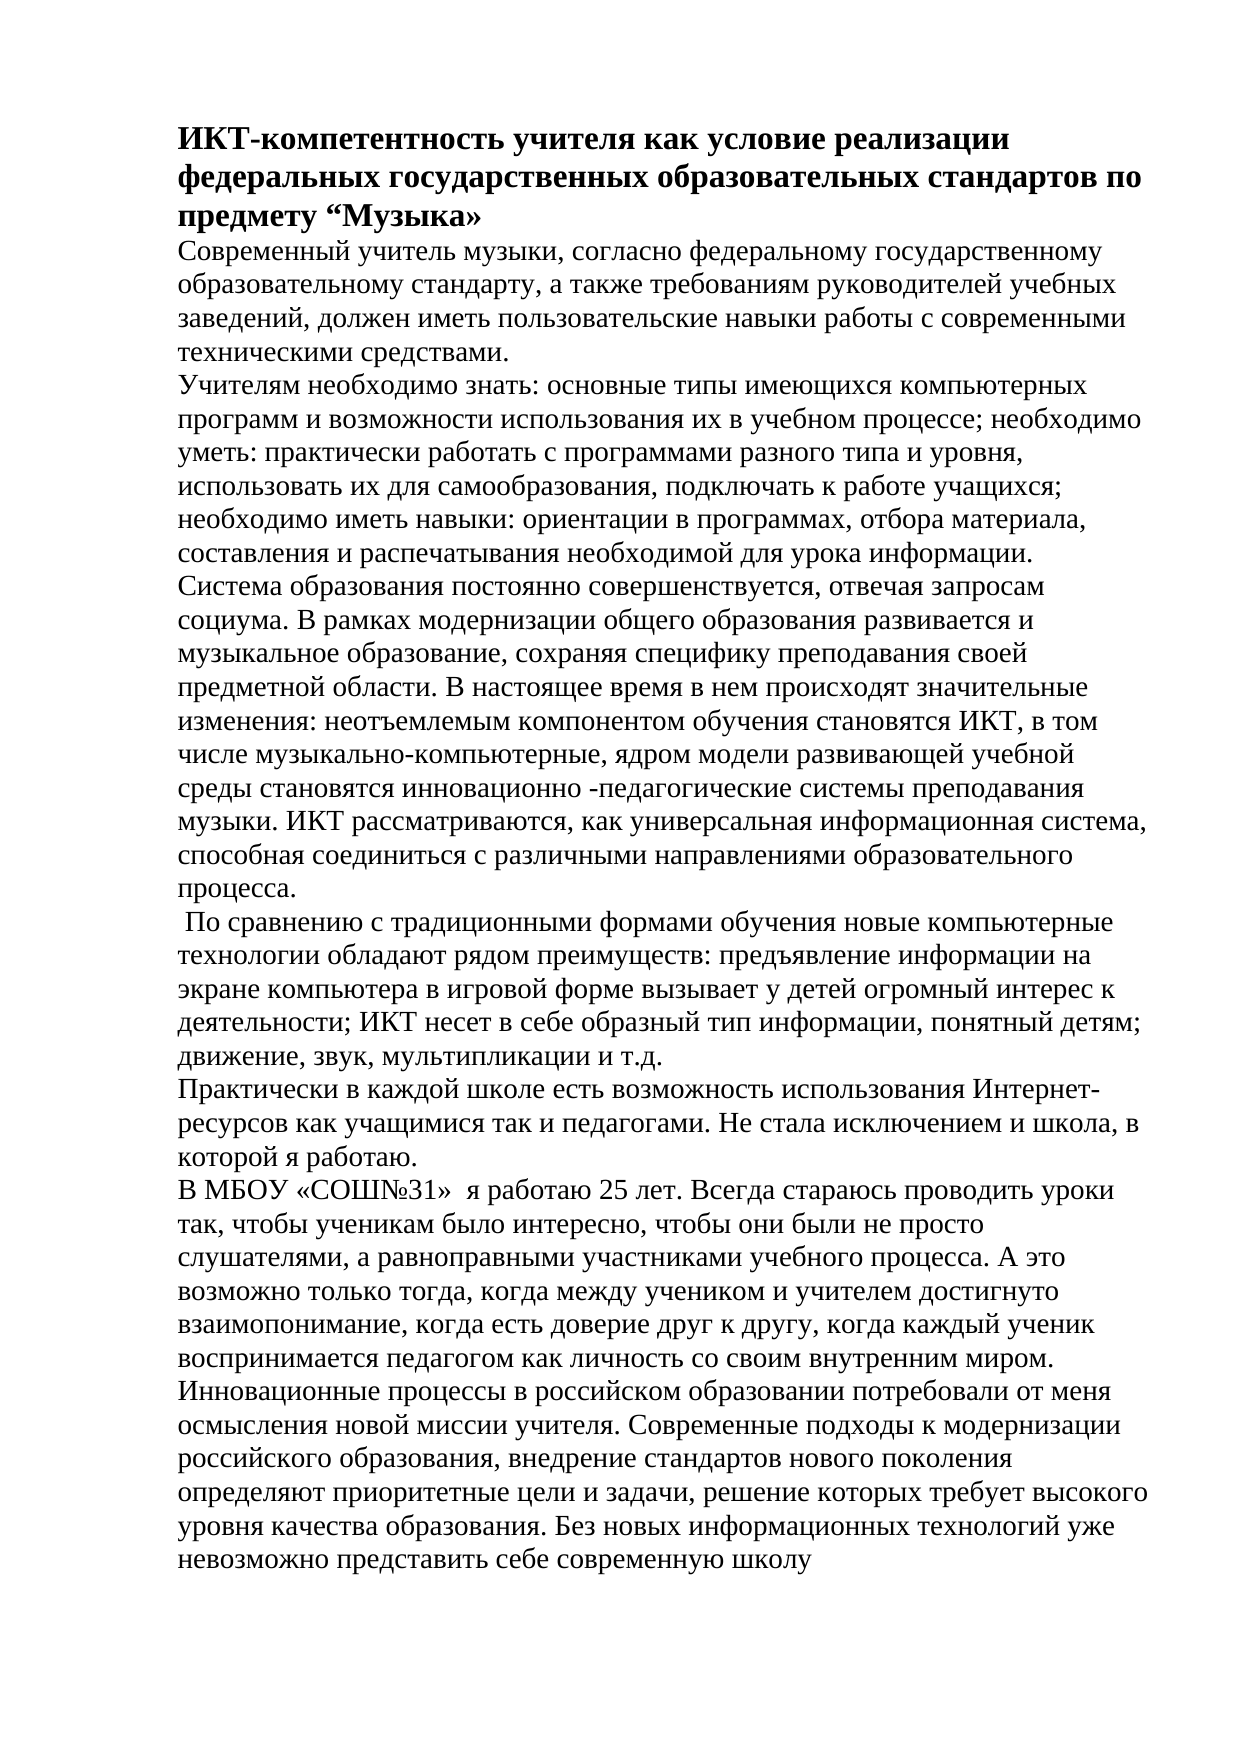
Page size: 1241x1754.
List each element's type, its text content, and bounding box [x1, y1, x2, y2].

text Современный учитель музыки, согласно федеральному государственному образовательному стандарту, а также требованиям руководителей учебных заведений, должен иметь пользовательские навыки работы с современными техническими средствами. [177, 233, 1152, 367]
text ИКТ-компетентность учителя как условие реализации федеральных государственных образовательных стандартов по предмету “Музыка» [177, 118, 1152, 233]
text В МБОУ «СОШ№31» я работаю 25 лет. Всегда стараюсь проводить уроки так, чтобы ученикам было интересно, чтобы они были не просто слушателями, а равноправными участниками учебного процесса. А это возможно только тогда, когда между учеником и учителем достигнуто взаимопонимание, когда есть доверие друг к другу, когда каждый ученик воспринимается педагогом как личность со своим внутренним миром. Инновационные процессы в российском образовании потребовали от меня осмысления новой миссии учителя. Современные подходы к модернизации российского образования, внедрение стандартов нового поколения определяют приоритетные цели и задачи, решение которых требует высокого уровня качества образования. Без новых информационных технологий уже невозможно представить себе современную школу [177, 1172, 1152, 1575]
text Учителям необходимо знать: основные типы имеющихся компьютерных программ и возможности использования их в учебном процессе; необходимо уметь: практически работать с программами разного типа и уровня, использовать их для самообразования, подключать к работе учащихся; необходимо иметь навыки: ориентации в программах, отбора материала, составления и распечатывания необходимой для урока информации. [177, 367, 1152, 568]
text Система образования постоянно совершенствуется, отвечая запросам социума. В рамках модернизации общего образования развивается и музыкальное образование, сохраняя специфику преподавания своей предметной области. В настоящее время в нем происходят значительные изменения: неотъемлемым компонентом обучения становятся ИКТ, в том числе музыкально-компьютерные, ядром модели развивающей учебной среды становятся инновационно -педагогические системы преподавания музыки. ИКТ рассматриваются, как универсальная информационная система, способная соединиться с различными направлениями образовательного процесса. [177, 568, 1152, 904]
text По сравнению с традиционными формами обучения новые компьютерные технологии обладают рядом преимуществ: предъявление информации на экране компьютера в игровой форме вызывает у детей огромный интерес к деятельности; ИКТ несет в себе образный тип информации, понятный детям; движение, звук, мультипликации и т.д. [177, 904, 1152, 1072]
text Практически в каждой школе есть возможность использования Интернет-ресурсов как учащимися так и педагогами. Не стала исключением и школа, в которой я работаю. [177, 1072, 1152, 1172]
